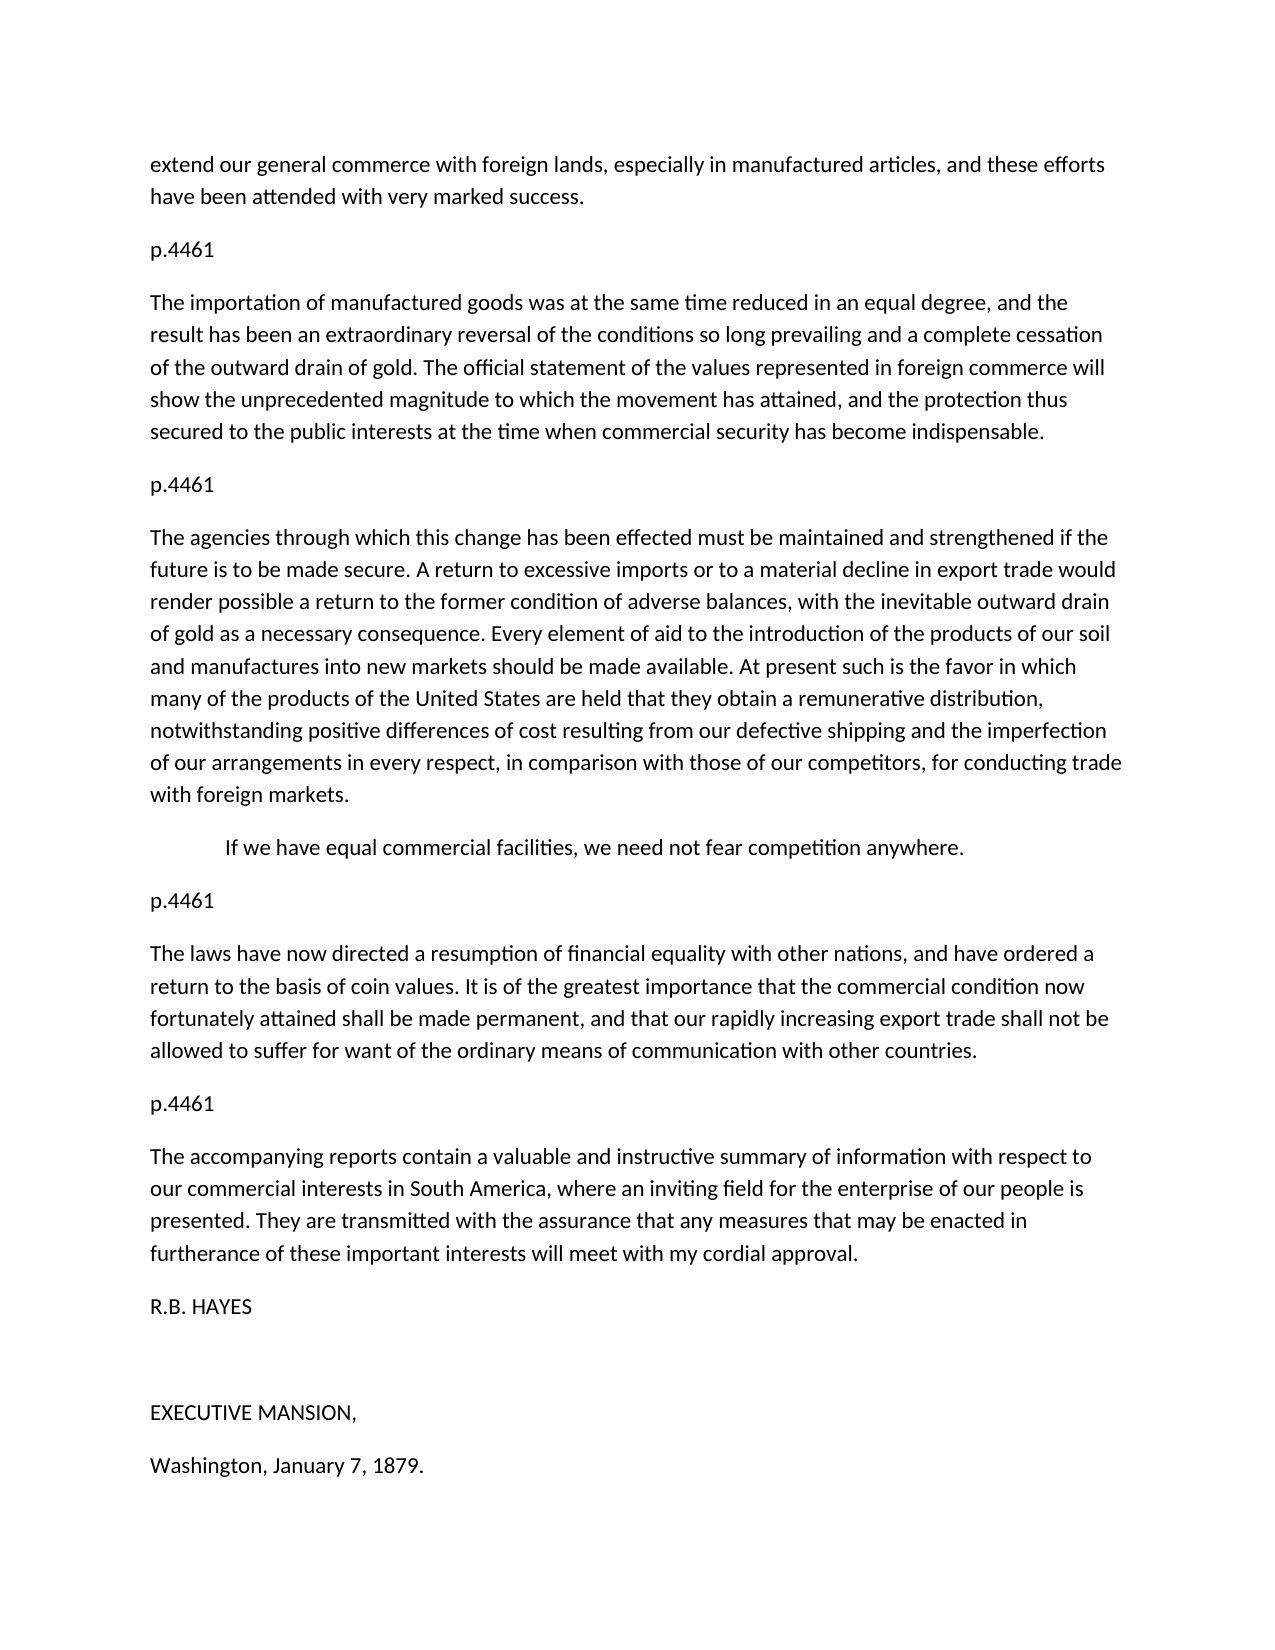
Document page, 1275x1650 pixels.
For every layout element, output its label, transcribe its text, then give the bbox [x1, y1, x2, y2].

text If we have equal commercial facilities, we need not fear competition anywhere. [150, 833, 1125, 862]
text The agencies through which this change has been effected must be maintained and strengthened if the future is to be made secure. A return to excessive imports or to a material decline in export trade would render possible a return to the former condition of adverse balances, with the inevitable outward drain of gold as a necessary consequence. Every element of aid to the introduction of the products of our soil and manufactures into new markets should be made available. At present such is the favor in which many of the products of the United States are held that they obtain a remunerative distribution, notwithstanding positive differences of cost resulting from our defective shipping and the imperfection of our arrangements in every respect, in comparison with those of our competitors, for conducting trade with foreign markets. [150, 523, 1125, 808]
text EXECUTIVE MANSION, [150, 1398, 1125, 1426]
text Washington, January 7, 1879. [150, 1451, 1125, 1479]
text The laws have now directed a resumption of financial equality with other nations, and have ordered a return to the basis of coin values. It is of the greatest importance that the commercial condition now fortunately attained shall be made permanent, and that our rapidly increasing export trade shall not be allowed to suffer for want of the ordinary means of communication with other countries. [150, 939, 1125, 1064]
text p.4461 [150, 470, 1125, 498]
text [150, 150, 1125, 210]
text p.4461 [150, 235, 1125, 263]
text The importation of manufactured goods was at the same time reduced in an equal degree, and the result has been an extraordinary reversal of the conditions so long prevailing and a complete cessation of the outward drain of gold. The official statement of the values represented in foreign commerce will show the unprecedented magnitude to which the movement has attained, and the protection thus secured to the public interests at the time when commercial security has become indispensable. [150, 288, 1125, 445]
text The accompanying reports contain a valuable and instructive summary of information with respect to our commercial interests in South America, where an inviting field for the enterprise of our people is presented. They are transmitted with the assurance that any measures that may be enacted in furtherance of these important interests will meet with my cordial approval. [150, 1142, 1125, 1267]
text R.B. HAYES [150, 1292, 1125, 1320]
text p.4461 [150, 1089, 1125, 1117]
text p.4461 [150, 887, 1125, 914]
